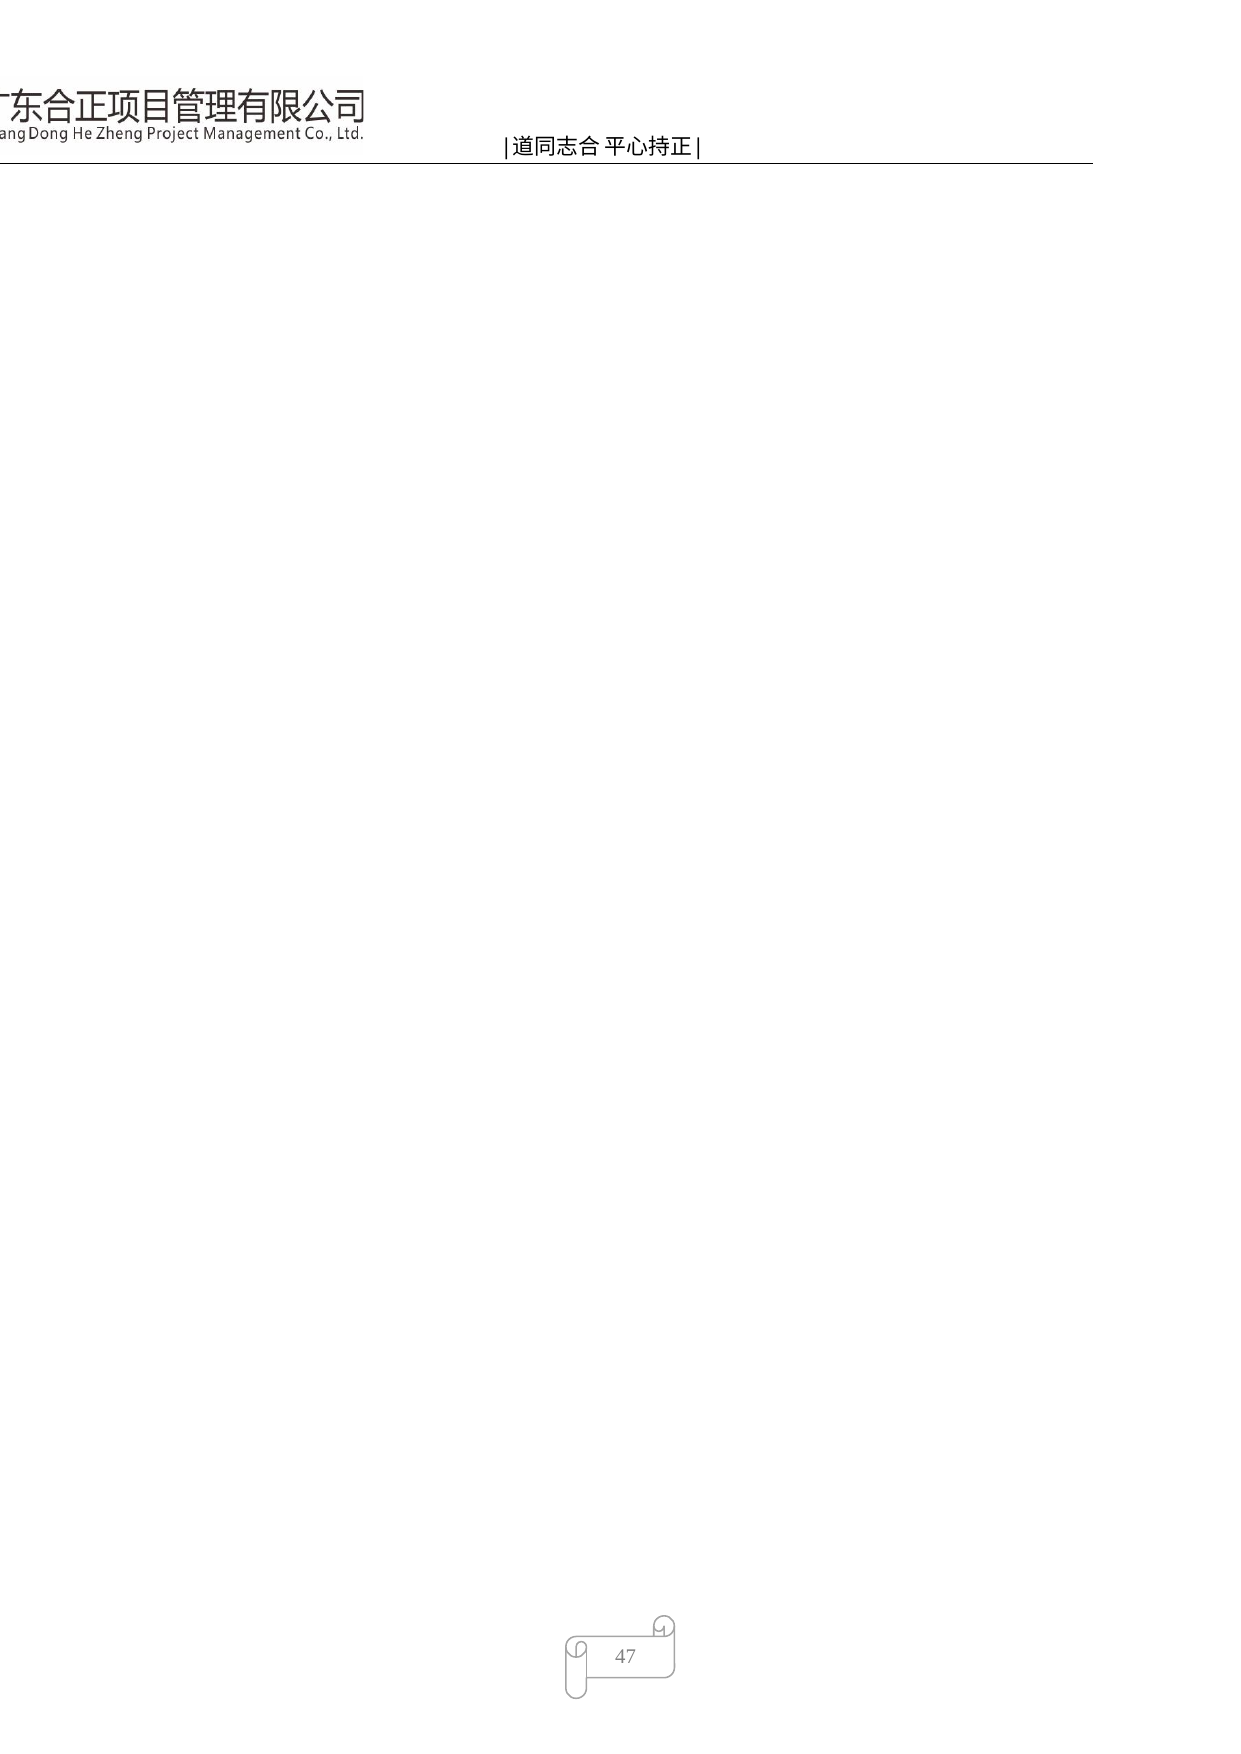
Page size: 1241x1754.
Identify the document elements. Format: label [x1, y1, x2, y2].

picture [0, 76, 364, 155]
